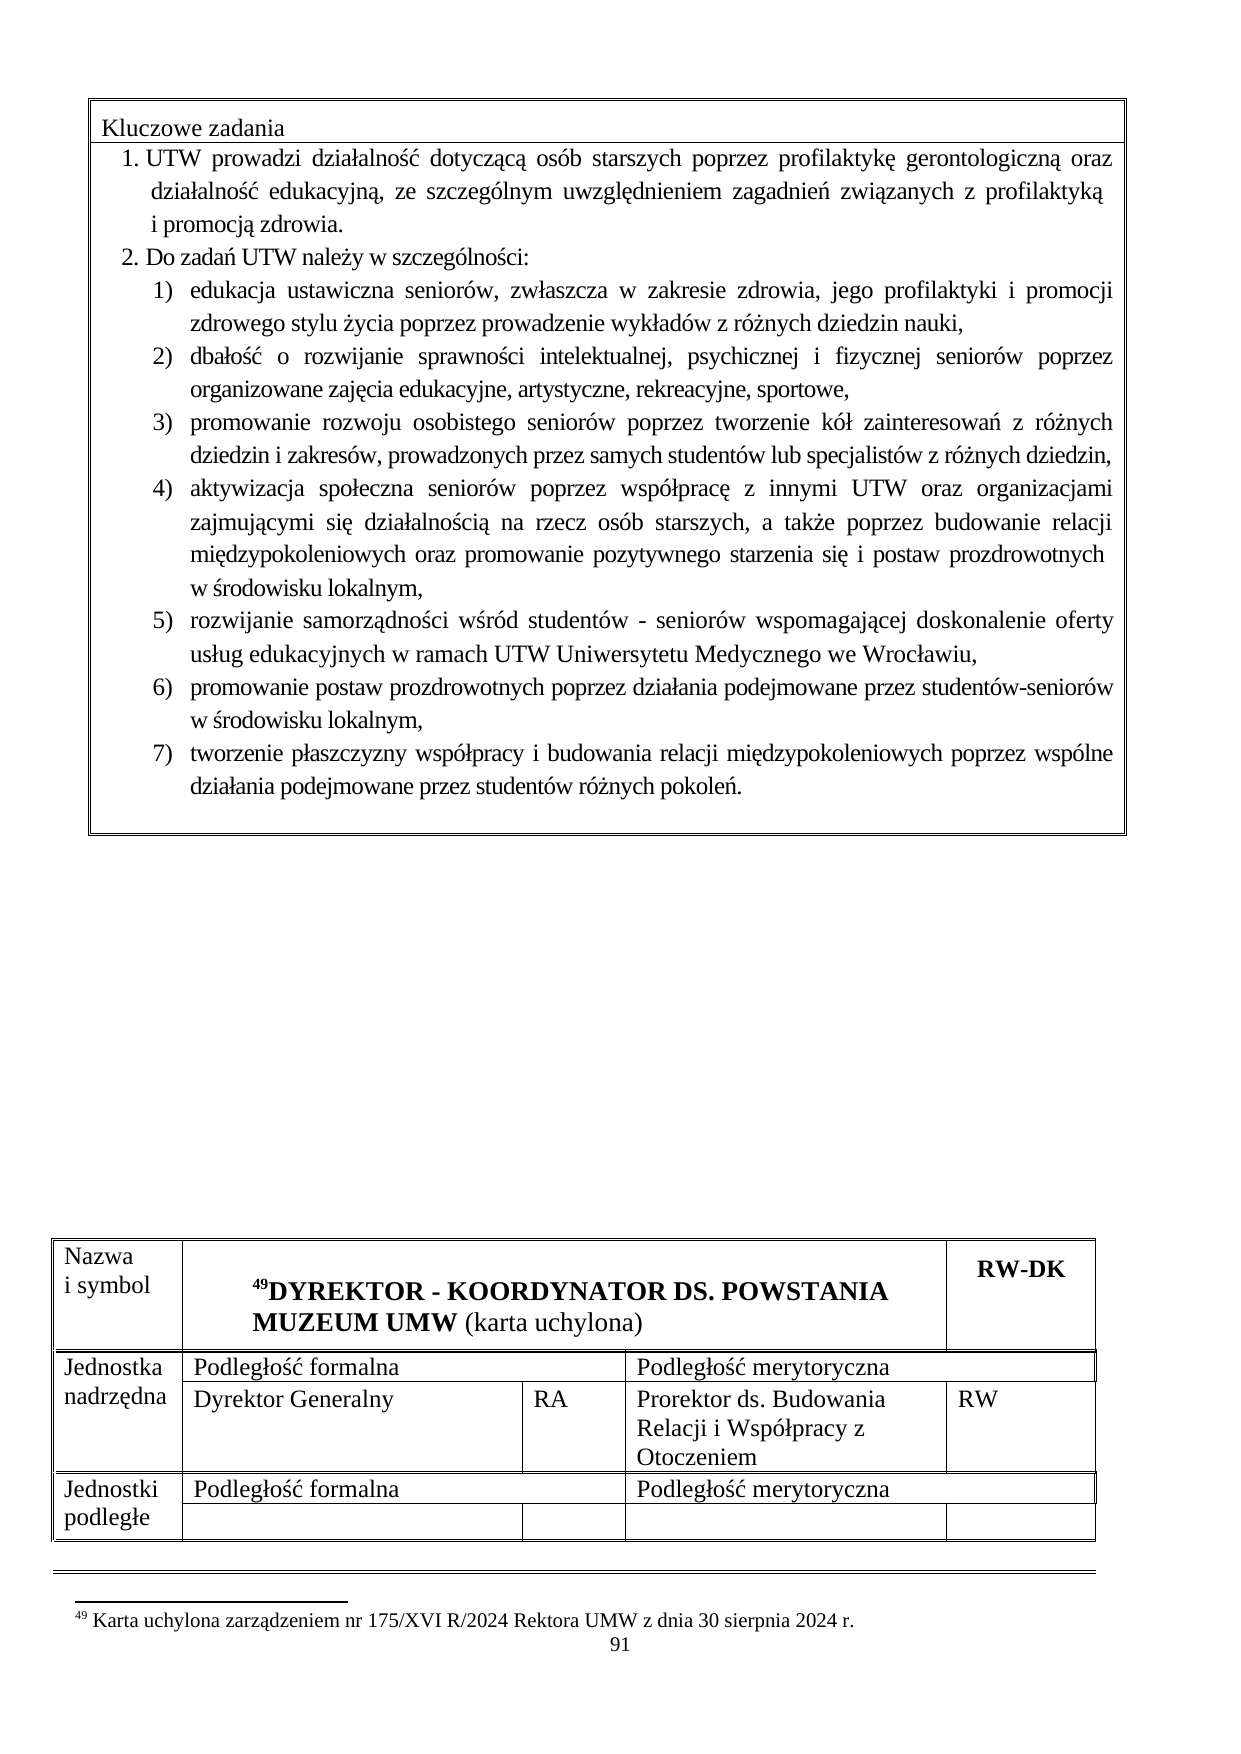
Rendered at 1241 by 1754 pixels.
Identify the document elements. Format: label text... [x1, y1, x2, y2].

table_cell Podległość formalna [183, 1474, 625, 1502]
table_cell RA [523, 1382, 625, 1471]
table_cell [183, 1504, 522, 1538]
table_cell [53, 1539, 1096, 1570]
table_cell Prorektor ds. Budowania Relacji i Współpracy z Otoczeniem [626, 1382, 946, 1471]
table_cell Dyrektor Generalny [183, 1382, 522, 1471]
table_cell [947, 1504, 1095, 1538]
table_cell UTW prowadzi działalność dotyczącą osób starszych poprzez profilaktykę gerontologiczną oraz działalność edukacyjną, ze szczególnym uwzględnieniem zagadnień związanych z profilaktyką i promocją zdrowia. Do zadań UTW należy w szczególności: edukacja ustawiczna seniorów, zwłaszcza w zakresie zdrowia, jego profilaktyki i promocji zdrowego stylu życia poprzez prowadzenie wykładów z różnych dziedzin nauki, dbałość o rozwijanie sprawności intelektualnej, psychicznej i fizycznej seniorów poprzez organizowane zajęcia edukacyjne, artystyczne, rekreacyjne, sportowe, promowanie rozwoju osobistego seniorów poprzez tworzenie kół zainteresowań z różnych dziedzin i zakresów, prowadzonych przez samych studentów lub specjalistów z różnych dziedzin, aktywizacja społeczna seniorów poprzez współpracę z innymi UTW oraz organizacjami zajmującymi się działalnością na rzecz osób starszych, a także poprzez budowanie relacji międzypokoleniowych oraz promowanie pozytywnego starzenia się i postaw prozdrowotnych w środowisku lokalnym, rozwijanie samorządności wśród studentów - seniorów wspomagającej doskonalenie oferty usług edukacyjnych w ramach UTW Uniwersytetu Medycznego we Wrocławiu, promowanie postaw prozdrowotnych poprzez działania podejmowane przez studentów-seniorów w środowisku lokalnym, tworzenie płaszczyzny współpracy i budowania relacji międzypokoleniowych poprzez wspólne działania podejmowane przez studentów różnych pokoleń. [91, 143, 1124, 832]
table_cell Jednostki podległe [54, 1471, 182, 1538]
table_cell Podległość merytoryczna [626, 1474, 1094, 1502]
table_header RW-DK [947, 1241, 1095, 1349]
table_header DYREKTOR - KOORDYNATOR DS. POWSTANIA MUZEUM UMW (karta uchylona) [183, 1241, 946, 1349]
table_cell Podległość formalna [183, 1353, 625, 1381]
table_cell [626, 1504, 946, 1538]
table_cell Jednostka nadrzędna [53, 1349, 182, 1471]
table_cell Podległość merytoryczna [626, 1353, 1094, 1381]
table_cell Kluczowe zadania [91, 101, 1124, 142]
table_cell [523, 1504, 625, 1538]
table_cell RW [947, 1382, 1095, 1471]
table_header Nazwa i symbol [54, 1241, 182, 1349]
